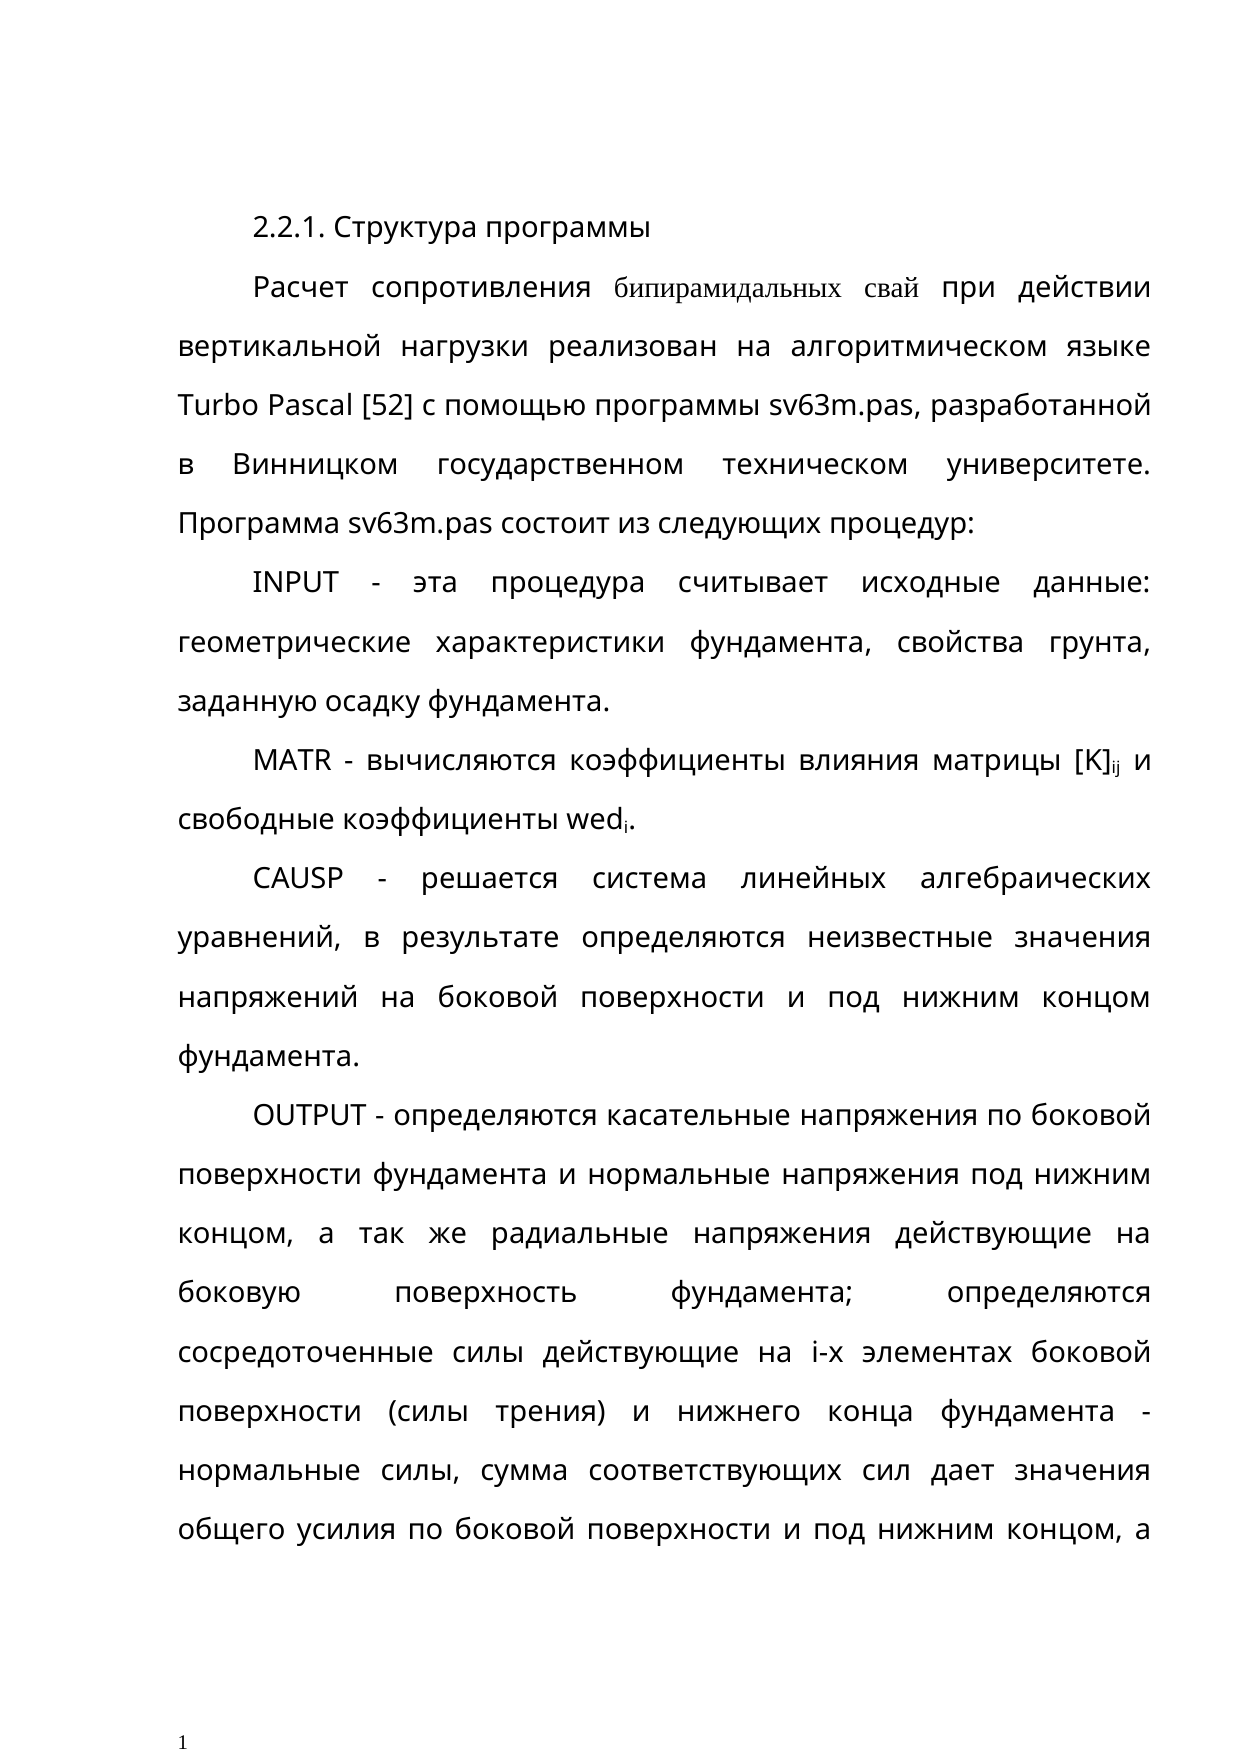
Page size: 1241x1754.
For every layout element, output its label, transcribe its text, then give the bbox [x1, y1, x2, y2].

text INPUT - эта процедура считывает исходные данные: геометрические характеристики фундамента, свойства грунта, заданную осадку фундамента. [177, 562, 1152, 720]
text 2.2.1. Структура программы [177, 207, 1152, 246]
text Расчет сопротивления бипирамидальных свай при действии вертикальной нагрузки реализован на алгоритмическом языке Turbo Pascal [52] с помощью программы sv63m.pas, разработанной в Винницком государственном техническом университете. Программа sv63m.pas состоит из следующих процедур: [177, 266, 1152, 542]
text CAUSP - решается система линейных алгебраических уравнений, в результате определяются неизвестные значения напряжений на боковой поверхности и под нижним концом фундамента. [177, 858, 1152, 1075]
text MATR - вычисляются коэффициенты влияния матрицы [K]ij и свободные коэффициенты wedi. [177, 739, 1152, 838]
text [177, 1094, 1152, 1548]
